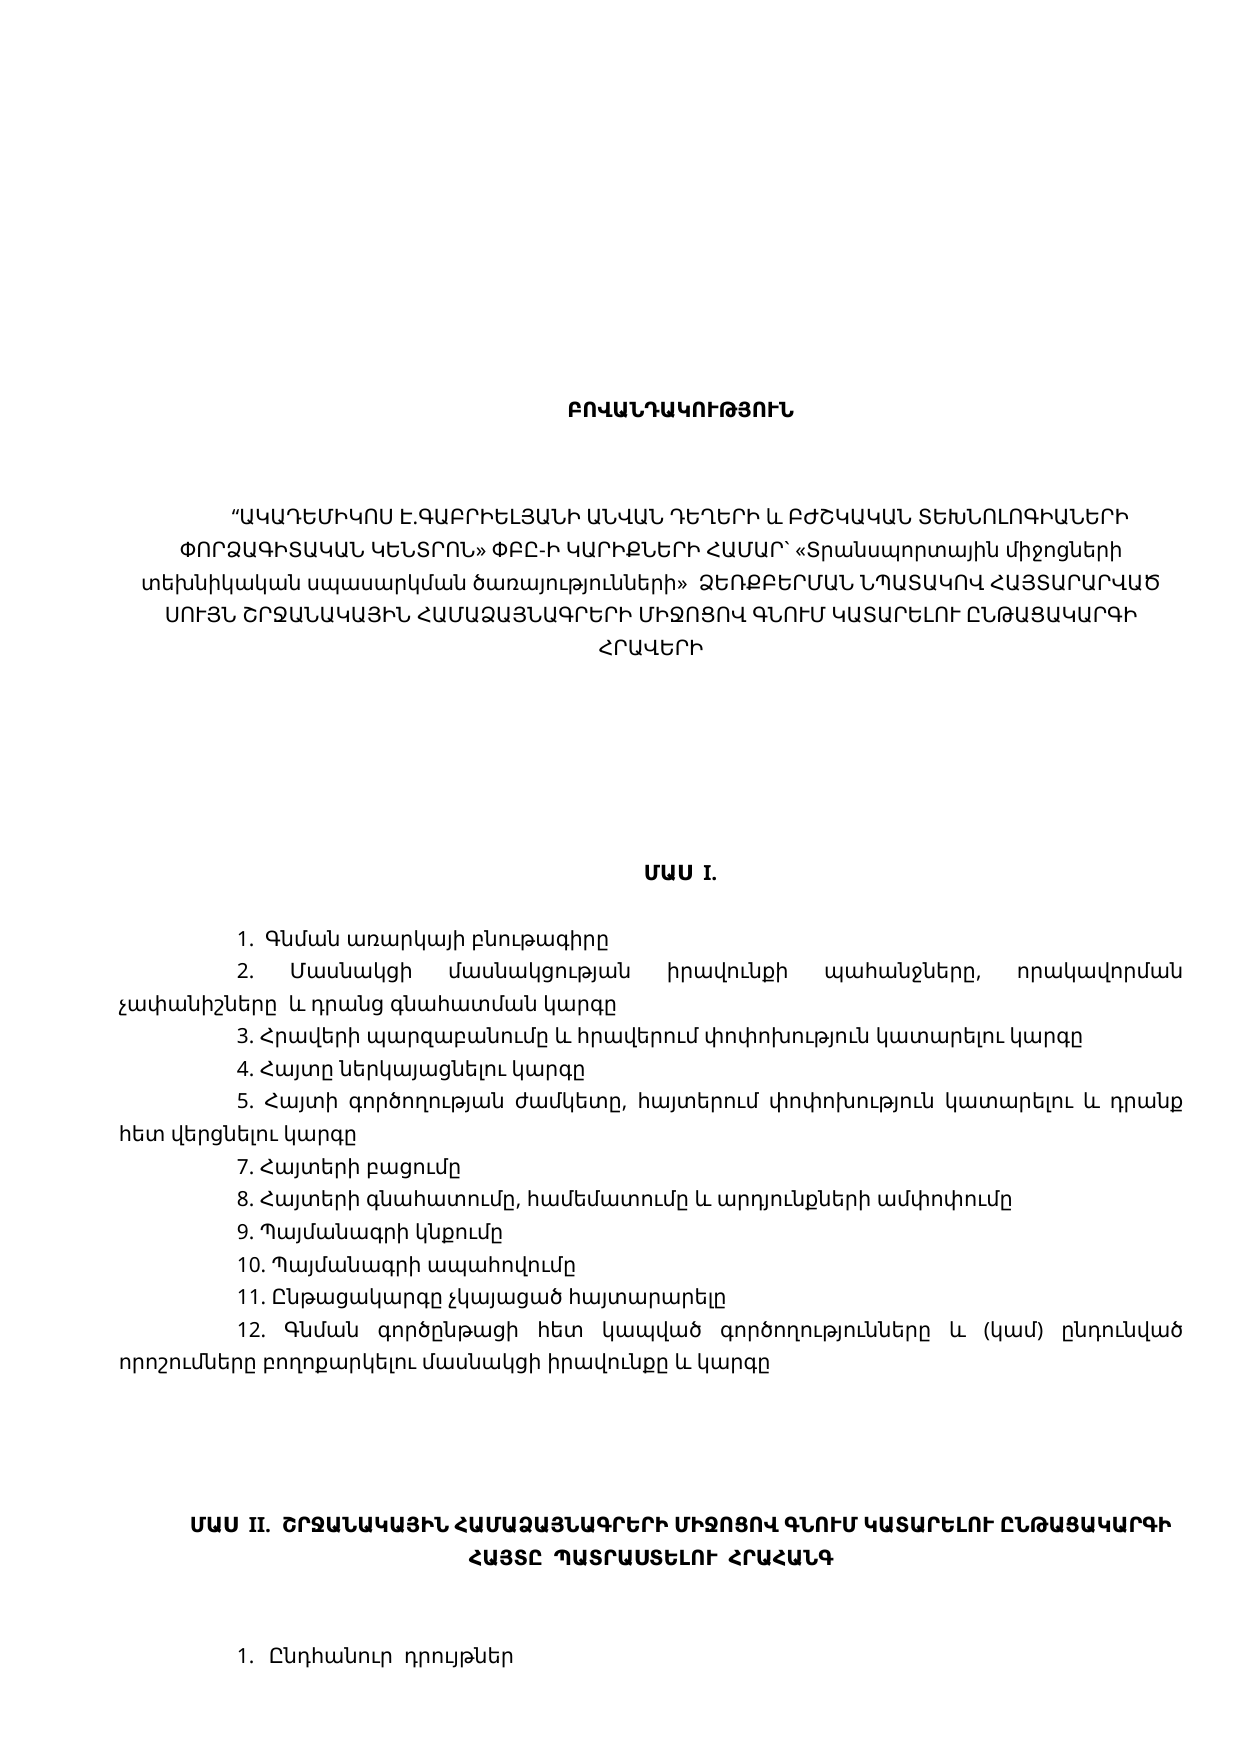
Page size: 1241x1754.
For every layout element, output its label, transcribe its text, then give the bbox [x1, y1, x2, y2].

text “ԱԿԱԴԵՄԻԿՈՍ Է.ԳԱԲՐԻԵԼՅԱՆԻ ԱՆՎԱՆ ԴԵՂԵՐԻ և ԲԺՇԿԱԿԱՆ ՏԵԽՆՈԼՈԳԻԱՆԵՐԻ ՓՈՐՁԱԳԻՏԱԿԱՆ ԿԵՆՏՐՈՆ» ՓԲԸ-Ի ԿԱՐԻՔՆԵՐԻ ՀԱՄԱՐ` «Տրանսպորտային միջոցների տեխնիկական սպասարկման ծառայությունների» ՁԵՌՔԲԵՐՄԱՆ ՆՊԱՏԱԿՈՎ ՀԱՅՏԱՐԱՐՎԱԾ ՍՈՒՅՆ ՇՐՋԱՆԱԿԱՅԻՆ ՀԱՄԱՁԱՅՆԱԳՐԵՐԻ ՄԻՋՈՑՈՎ ԳՆՈՒՄ ԿԱՏԱՐԵԼՈՒ ԸՆԹԱՑԱԿԱՐԳԻ ՀՐԱՎԵՐԻ [118, 502, 1183, 661]
text ՄԱՍ II. ՇՐՋԱՆԱԿԱՅԻՆ ՀԱՄԱՁԱՅՆԱԳՐԵՐԻ ՄԻՋՈՑՈՎ ԳՆՈՒՄ ԿԱՏԱՐԵԼՈՒ ԸՆԹԱՑԱԿԱՐԳԻ ՀԱՅՏԸ ՊԱՏՐԱՍՏԵԼՈՒ ՀՐԱՀԱՆԳ [118, 1511, 1183, 1572]
text 5. Հայտի գործողության ժամկետը, հայտերում փոփոխություն կատարելու և դրանք հետ վերցնելու կարգը [118, 1087, 1183, 1148]
text 11. Ընթացակարգը չկայացած հայտարարելը [118, 1282, 1183, 1311]
text 3. Հրավերի պարզաբանումը և հրավերում փոփոխություն կատարելու կարգը [118, 1021, 1183, 1050]
text 10. Պայմանագրի ապահովումը [118, 1250, 1183, 1278]
text 12. Գնման գործընթացի հետ կապված գործողությունները և (կամ) ընդունված որոշումները բողոքարկելու մասնակցի իրավունքը և կարգը [118, 1315, 1183, 1376]
text 2. Մասնակցի մասնակցության իրավունքի պահանջները, որակավորման չափանիշները և դրանց գնահատման կարգը [118, 956, 1183, 1017]
text ԲՈՎԱՆԴԱԿՈՒԹՅՈՒՆ [118, 396, 1183, 424]
text 4. Հայտը ներկայացնելու կարգը [118, 1054, 1183, 1082]
text 7. Հայտերի բացումը [118, 1152, 1183, 1180]
text 1. Գնման առարկայի բնութագիրը [118, 924, 1183, 952]
text 8. Հայտերի գնահատումը, համեմատումը և արդյունքների ամփոփումը [118, 1184, 1183, 1213]
text 1. Ընդհանուր դրույթներ [118, 1641, 1183, 1669]
text 9. Պայմանագրի կնքումը [118, 1217, 1183, 1246]
text ՄԱՍ I. [118, 858, 1183, 887]
